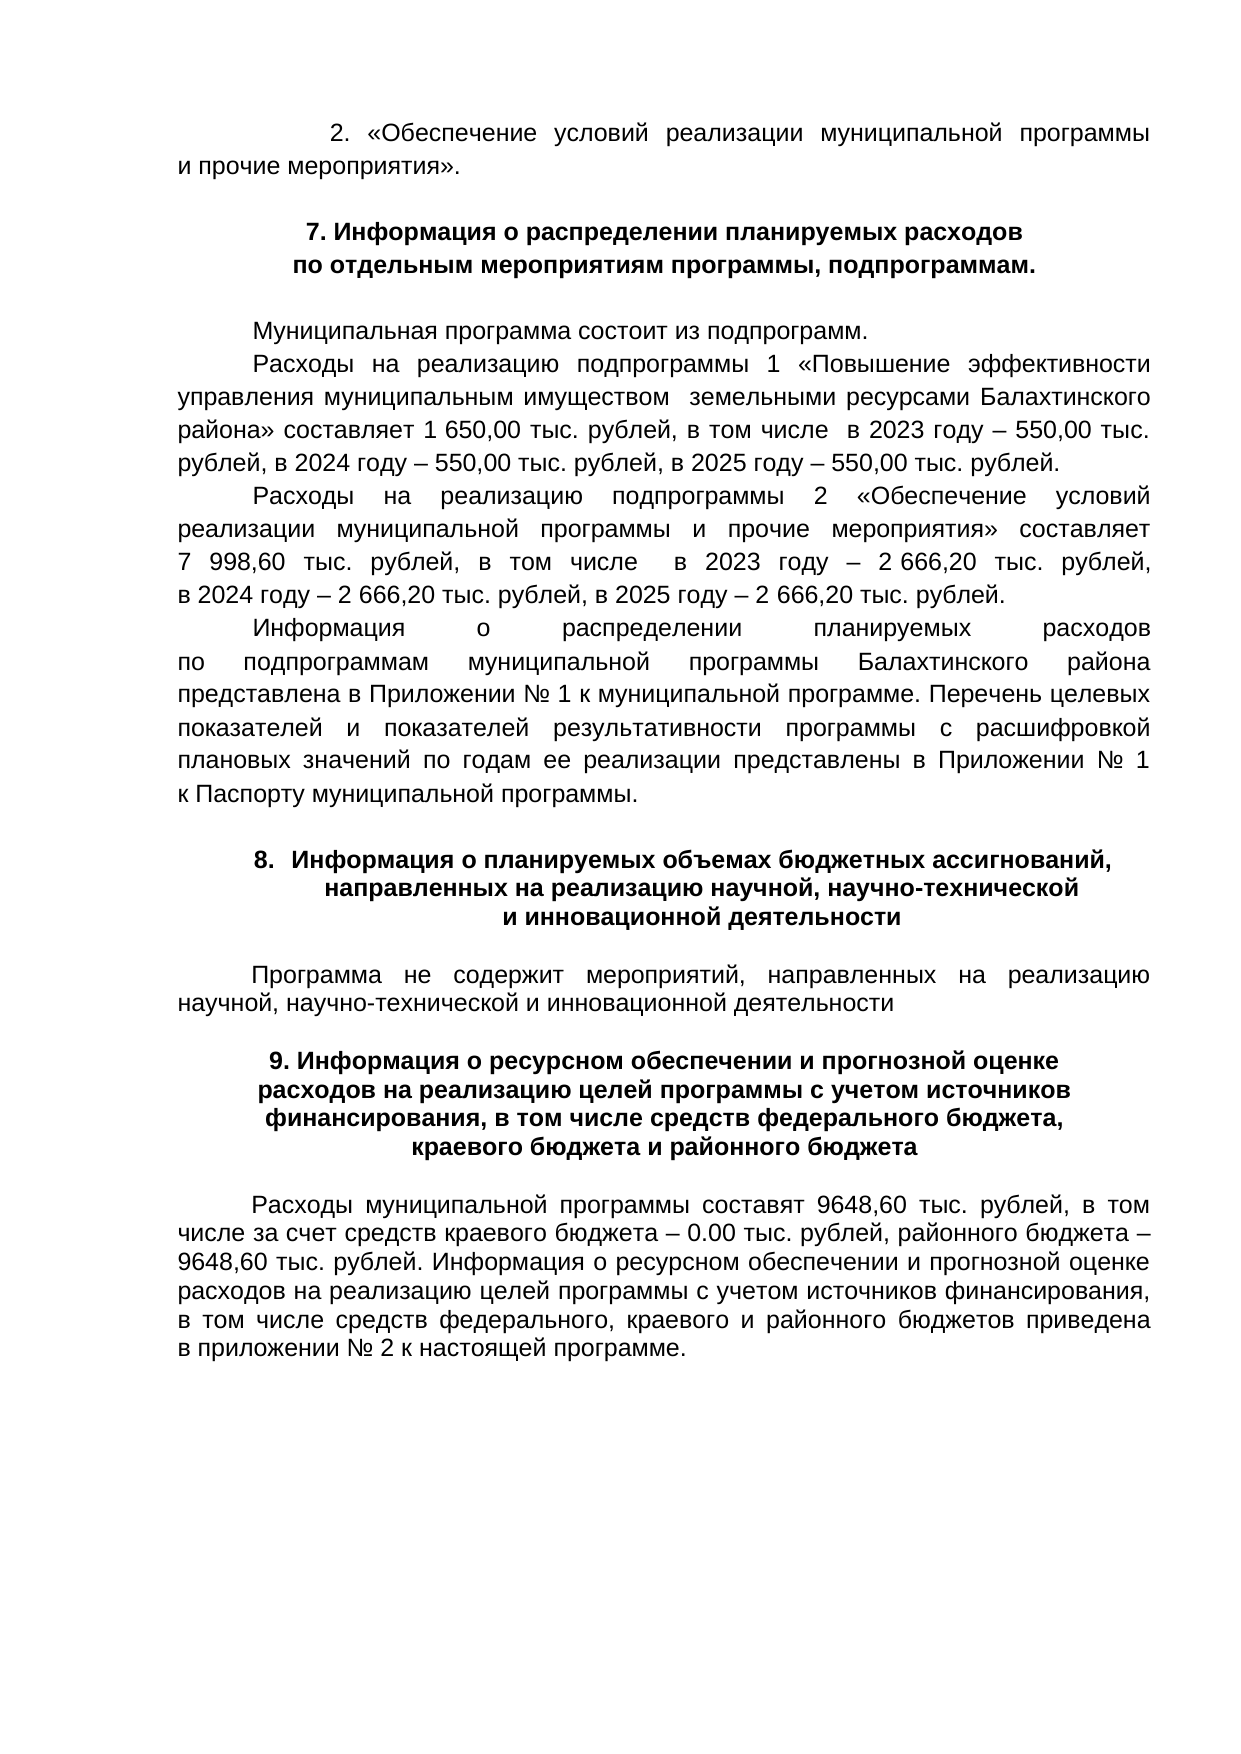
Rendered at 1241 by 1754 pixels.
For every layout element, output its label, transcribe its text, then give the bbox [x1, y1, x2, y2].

text Программа не содержит мероприятий, направленных на реализацию научной, научно-технической и инновационной деятельности [177, 959, 1152, 1017]
text Расходы на реализацию подпрограммы 2 «Обеспечение условий реализации муниципальной программы и прочие мероприятия» составляет 7 998,60 тыс. рублей, в том числе в 2023 году – 2 666,20 тыс. рублей, в 2024 году – 2 666,20 тыс. рублей, в 2025 году – 2 666,20 тыс. рублей. [177, 481, 1152, 609]
text Информация о распределении планируемых расходов по подпрограммам муниципальной программы Балахтинского района представлена в Приложении № 1 к муниципальной программе. Перечень целевых показателей и показателей результативности программы с расшифровкой плановых значений по годам ее реализации представлены в Приложении № 1 к Паспорту муниципальной программы. [177, 613, 1152, 807]
text 2. «Обеспечение условий реализации муниципальной программы и прочие мероприятия». [177, 118, 1152, 180]
list Информация о планируемых объемах бюджетных ассигнований, направленных на реализацию научной, научно-технической и инновационной деятельности [215, 844, 1152, 931]
text Муниципальная программа состоит из подпрограмм. [177, 316, 1152, 345]
text Расходы муниципальной программы составят 9648,60 тыс. рублей, в том числе за счет средств краевого бюджета – 0.00 тыс. рублей, районного бюджета – 9648,60 тыс. рублей. Информация о ресурсном обеспечении и прогнозной оценке расходов на реализацию целей программы с учетом источников финансирования, в том числе средств федерального, краевого и районного бюджетов приведена в приложении № 2 к настоящей программе. [177, 1189, 1152, 1362]
list 9. Информация о ресурсном обеспечении и прогнозной оценке расходов на реализацию целей программы с учетом источников финансирования, в том числе средств федерального бюджета, краевого бюджета и районного бюджета [177, 1046, 1152, 1161]
text Расходы на реализацию подпрограммы 1 «Повышение эффективности управления муниципальным имуществом земельными ресурсами Балахтинского района» составляет 1 650,00 тыс. рублей, в том числе в 2023 году – 550,00 тыс. рублей, в 2024 году – 550,00 тыс. рублей, в 2025 году – 550,00 тыс. рублей. [177, 349, 1152, 477]
text 7. Информация о распределении планируемых расходов по отдельным мероприятиям программы, подпрограммам. [177, 217, 1152, 279]
